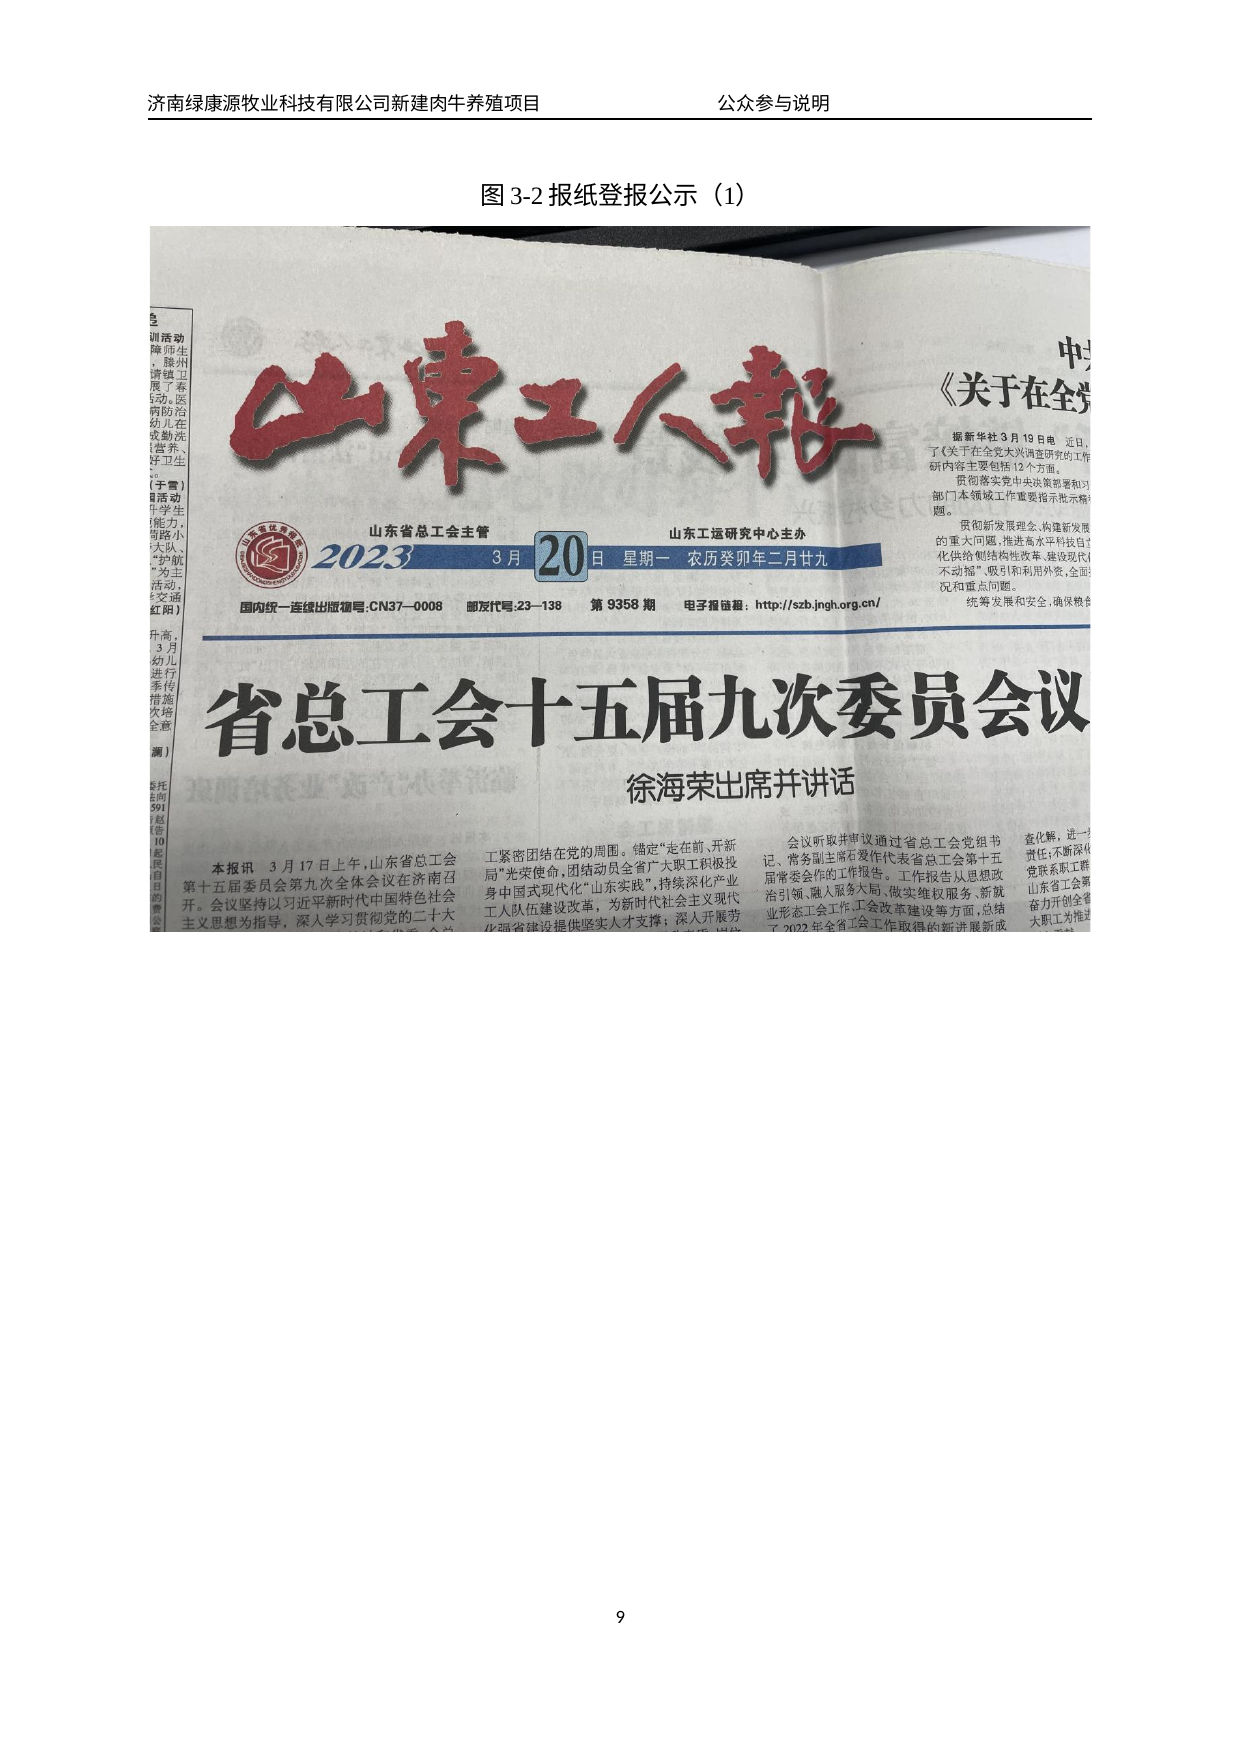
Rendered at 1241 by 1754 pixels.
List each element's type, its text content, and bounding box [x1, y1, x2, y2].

text 图3-2报纸登报公示（1） [148, 161, 1092, 226]
picture [149, 226, 1091, 932]
